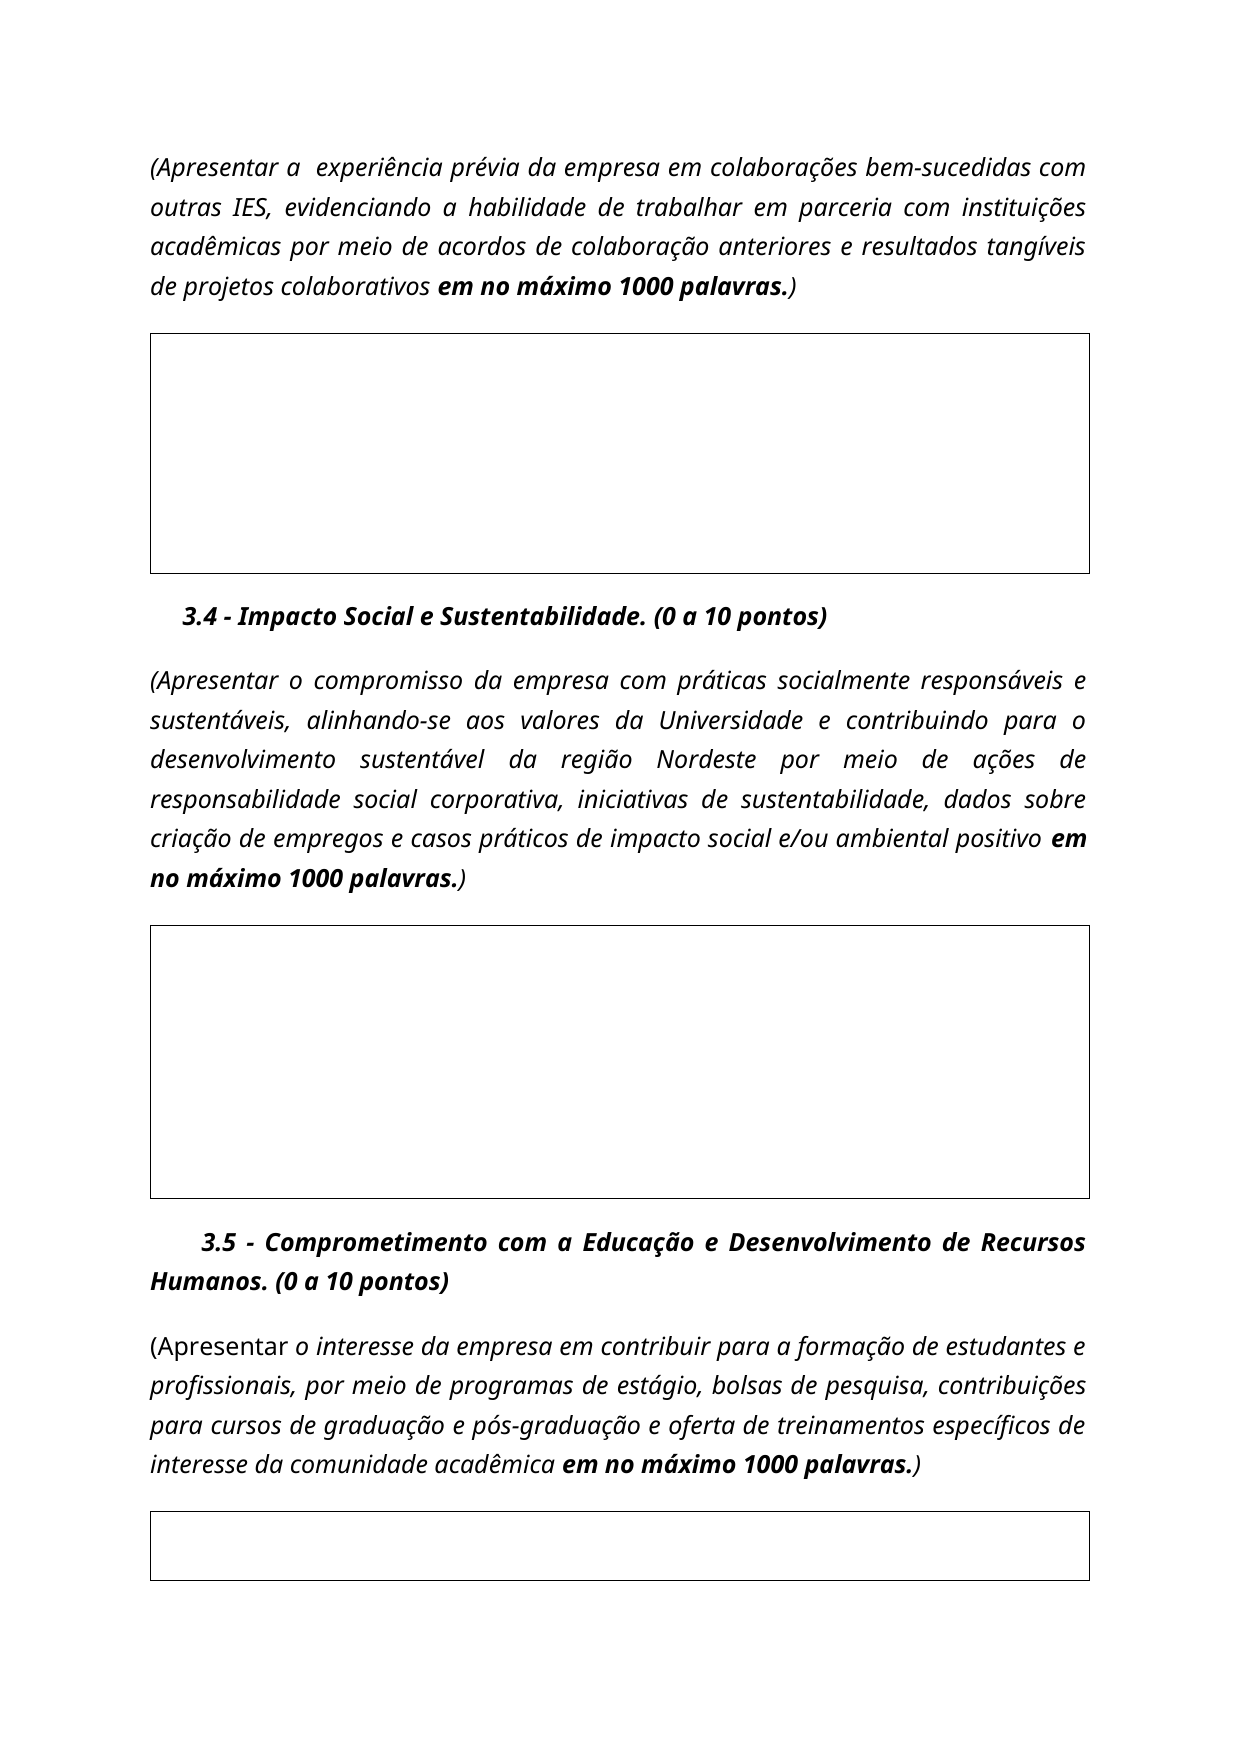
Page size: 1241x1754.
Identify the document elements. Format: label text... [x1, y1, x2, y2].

text (Apresentar a experiência prévia da empresa em colaborações bem-sucedidas com outras IES, evidenciando a habilidade de trabalhar em parceria com instituições acadêmicas por meio de acordos de colaboração anteriores e resultados tangíveis de projetos colaborativos em no máximo 1000 palavras.) [150, 150, 1090, 302]
text 3.5 - Comprometimento com a Educação e Desenvolvimento de Recursos Humanos. (0 a 10 pontos) [150, 1224, 1090, 1298]
text (Apresentar o compromisso da empresa com práticas socialmente responsáveis e sustentáveis, alinhando-se aos valores da Universidade e contribuindo para o desenvolvimento sustentável da região Nordeste por meio de ações de responsabilidade social corporativa, iniciativas de sustentabilidade, dados sobre criação de empregos e casos práticos de impacto social e/ou ambiental positivo em no máximo 1000 palavras.) [150, 663, 1090, 894]
table_header [151, 926, 1089, 1198]
text 3.4 - Impacto Social e Sustentabilidade. (0 a 10 pontos) [150, 598, 1090, 632]
table_header [151, 334, 1089, 572]
text (Apresentar o interesse da empresa em contribuir para a formação de estudantes e profissionais, por meio de programas de estágio, bolsas de pesquisa, contribuições para cursos de graduação e pós-graduação e oferta de treinamentos específicos de interesse da comunidade acadêmica em no máximo 1000 palavras.) [150, 1328, 1090, 1481]
table_header [151, 1512, 1089, 1580]
